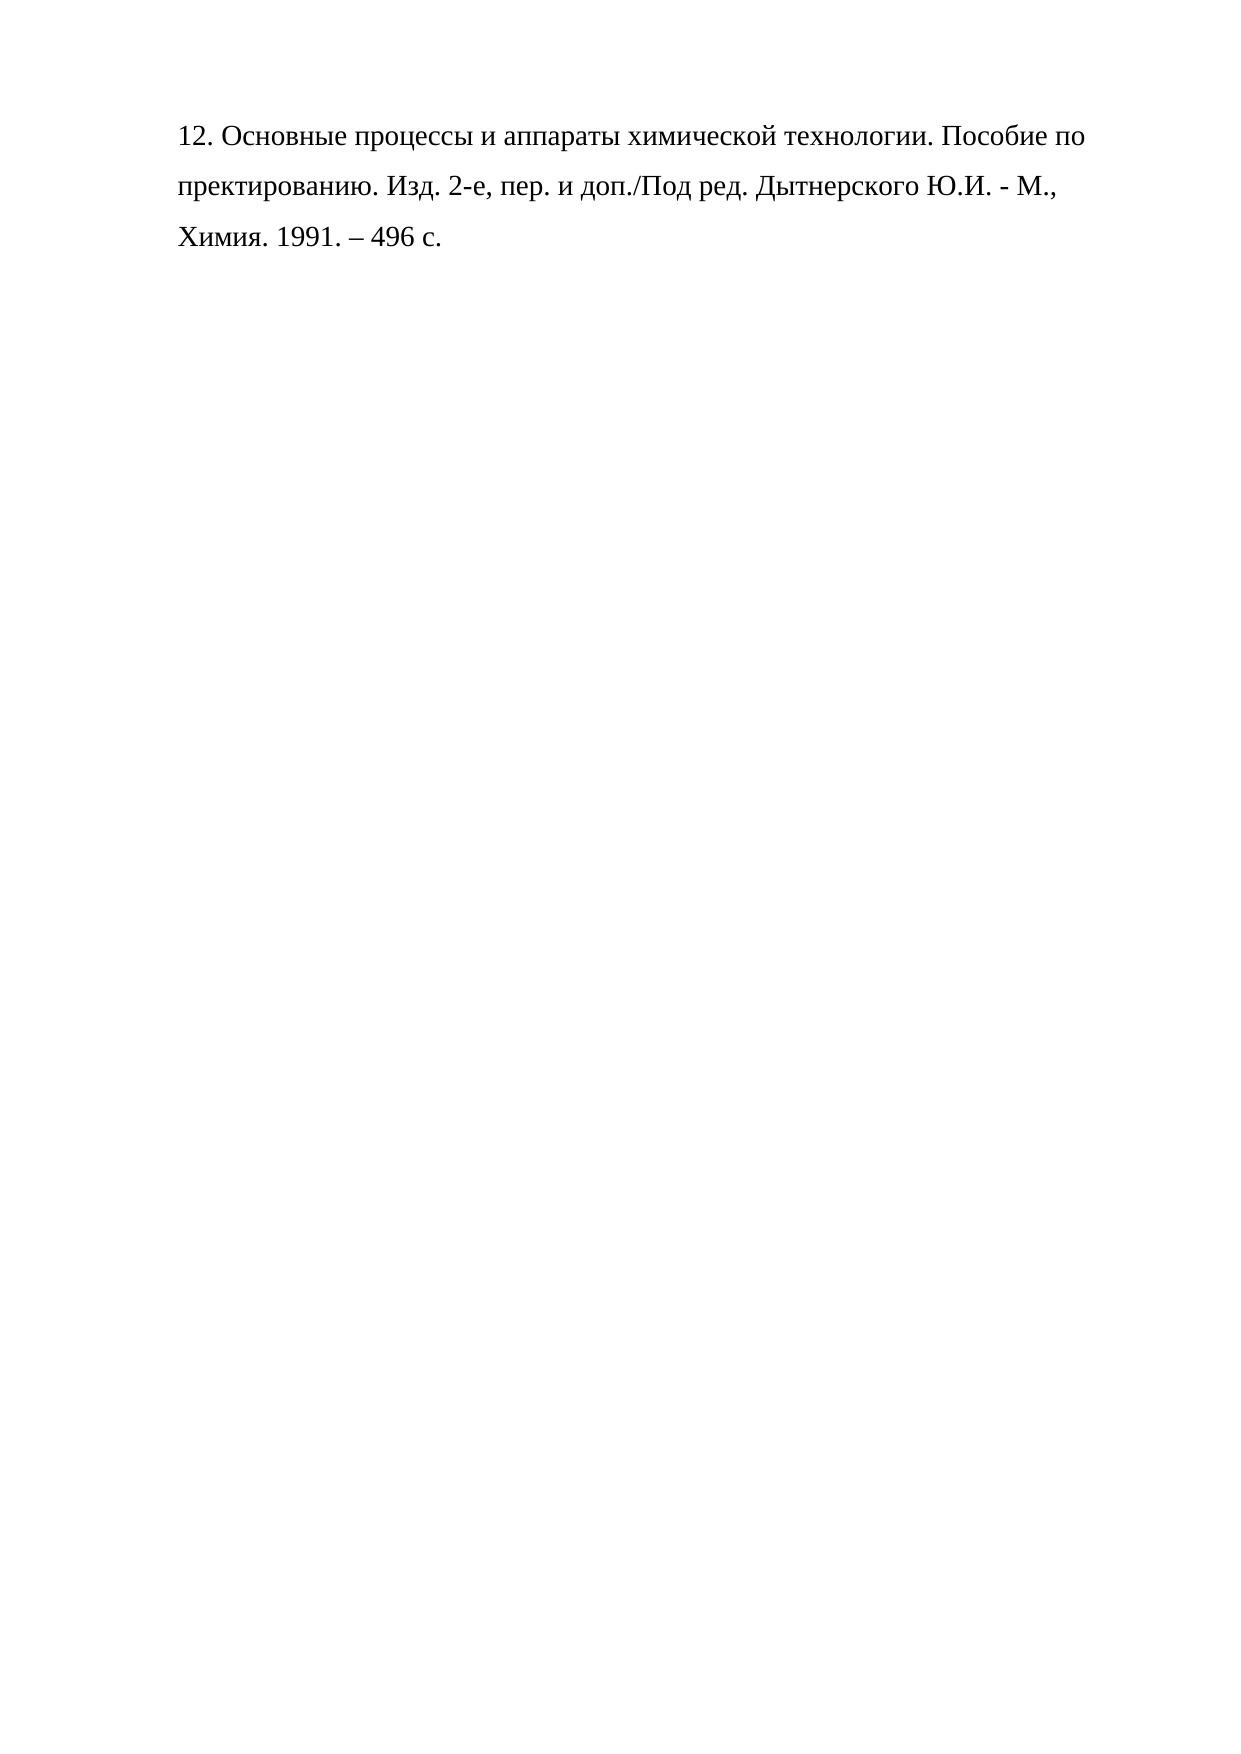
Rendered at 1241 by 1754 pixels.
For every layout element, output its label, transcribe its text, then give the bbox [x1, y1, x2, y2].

text 12. Основные процессы и аппараты химической технологии. Пособие по пректированию. Изд. 2-е, пер. и доп./Под ред. Дытнерского Ю.И. - М., Химия. 1991. – 496 с. [177, 118, 1152, 252]
